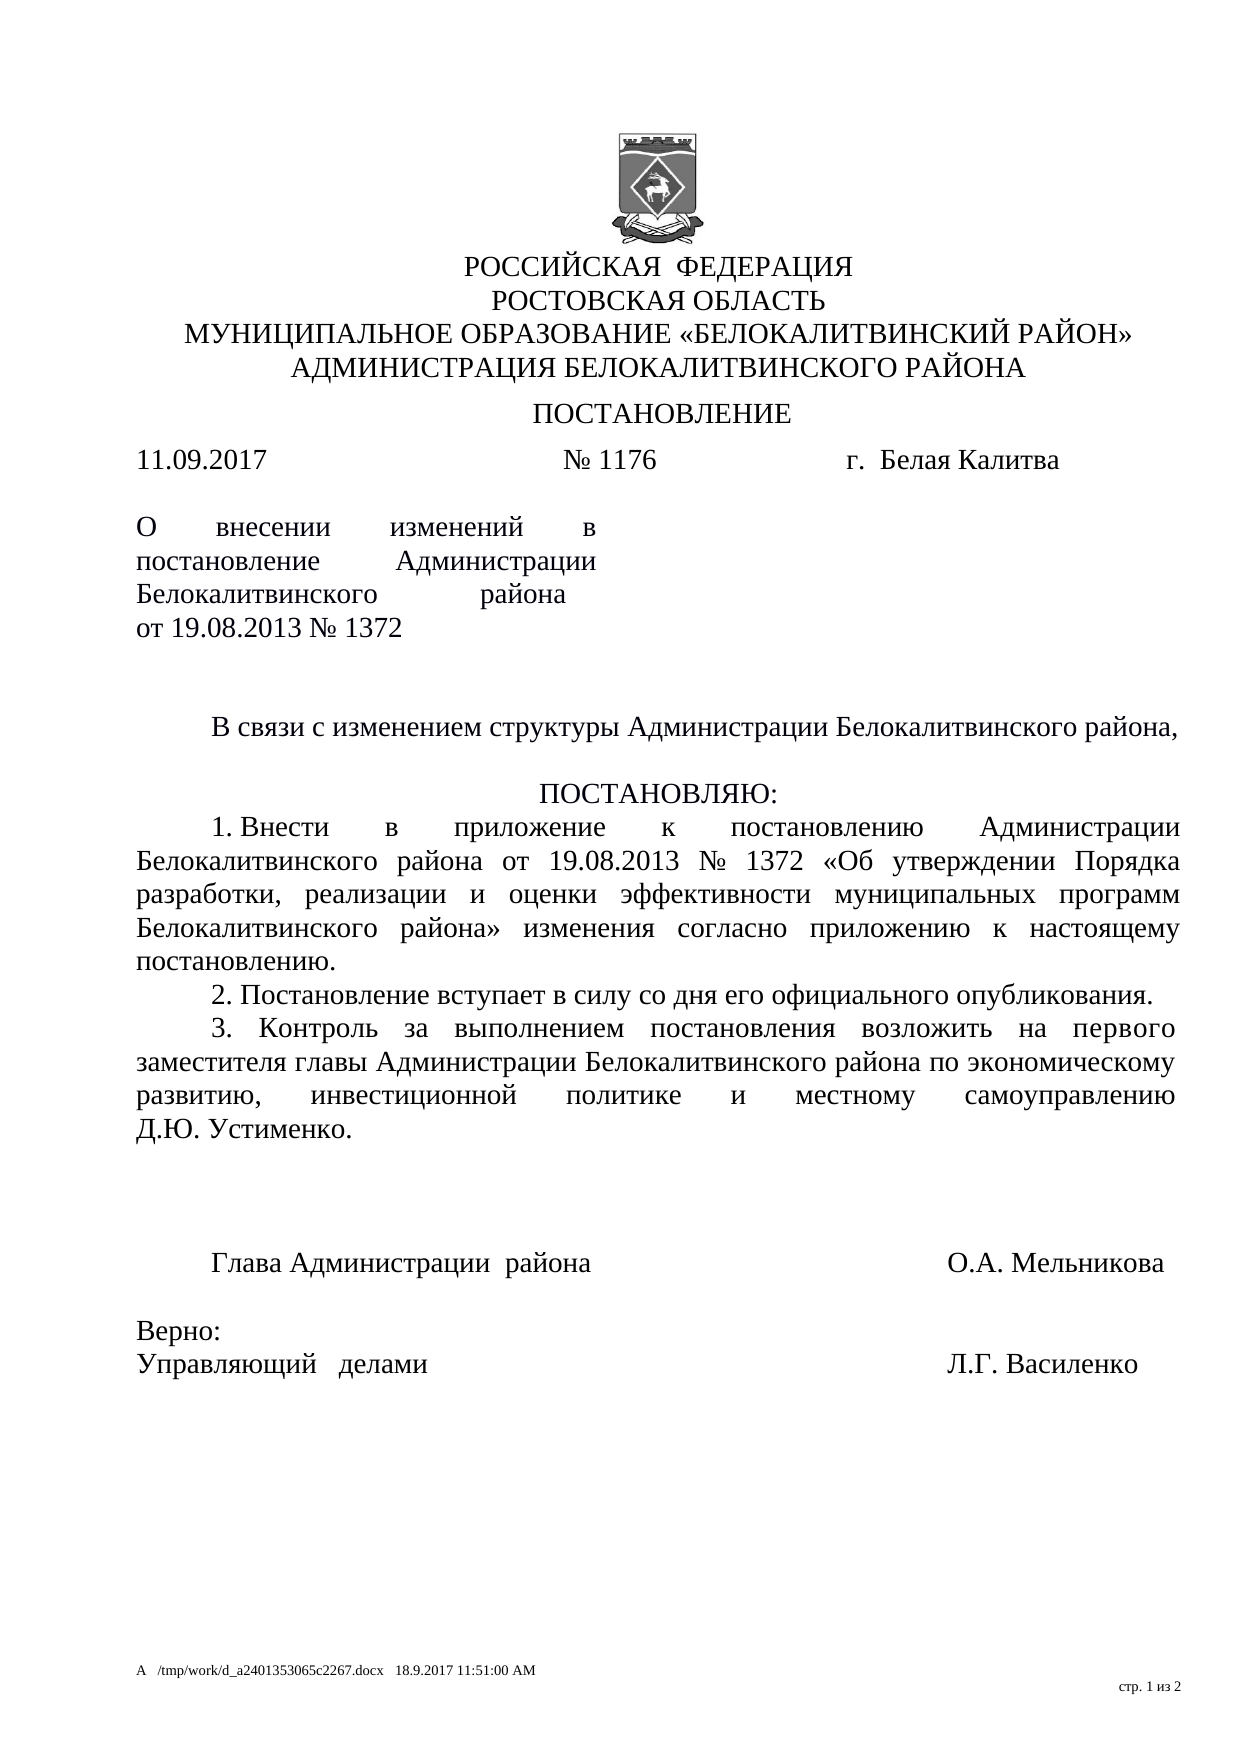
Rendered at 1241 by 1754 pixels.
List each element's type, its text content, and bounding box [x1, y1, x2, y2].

subtitle ПОСТАНОВЛЕНИЕ [136, 396, 1181, 429]
text В связи с изменением структуры Администрации Белокалитвинского района, [136, 709, 1181, 742]
text 3. Контроль за выполнением постановления возложить на первого заместителя главы Администрации Белокалитвинского района по экономическому развитию, инвестиционной политике и местному самоуправлению Д.Ю. Устименко. [136, 1011, 1176, 1145]
subtitle АДМИНИСТРАЦИЯ БЕЛОКАЛИТВИНСКОГО РАЙОНА [136, 350, 1181, 383]
subtitle МУНИЦИПАЛЬНОЕ ОБРАЗОВАНИЕ «БЕЛОКАЛИТВИНСКИЙ РАЙОН» [136, 316, 1181, 350]
text 2. Постановление вступает в силу со дня его официального опубликования. [136, 977, 1181, 1011]
text от 19.08.2013 № 1372 [136, 610, 597, 643]
subtitle РОСТОВСКАЯ ОБЛАСТЬ [136, 283, 1181, 316]
subtitle Глава Администрации района О.А. Мельникова [136, 1246, 1181, 1279]
text Управляющий делами Л.Г. Василенко [136, 1346, 1181, 1380]
picture [611, 130, 706, 250]
text 1. Внести в приложение к постановлению Администрации Белокалитвинского района от 19.08.2013 № 1372 «Об утверждении Порядка разработки, реализации и оценки эффективности муниципальных программ Белокалитвинского района» изменения согласно приложению к настоящему постановлению. [136, 809, 1181, 977]
text О внесении изменений в постановление Администрации Белокалитвинского района [136, 509, 597, 610]
text Верно: [136, 1313, 1181, 1346]
text 11.09.2017 № 1176 г. Белая Калитва [136, 442, 1181, 476]
subtitle РОССИЙСКАЯ ФЕДЕРАЦИЯ [136, 249, 1181, 283]
text ПОСТАНОВЛЯЮ: [136, 776, 1181, 809]
